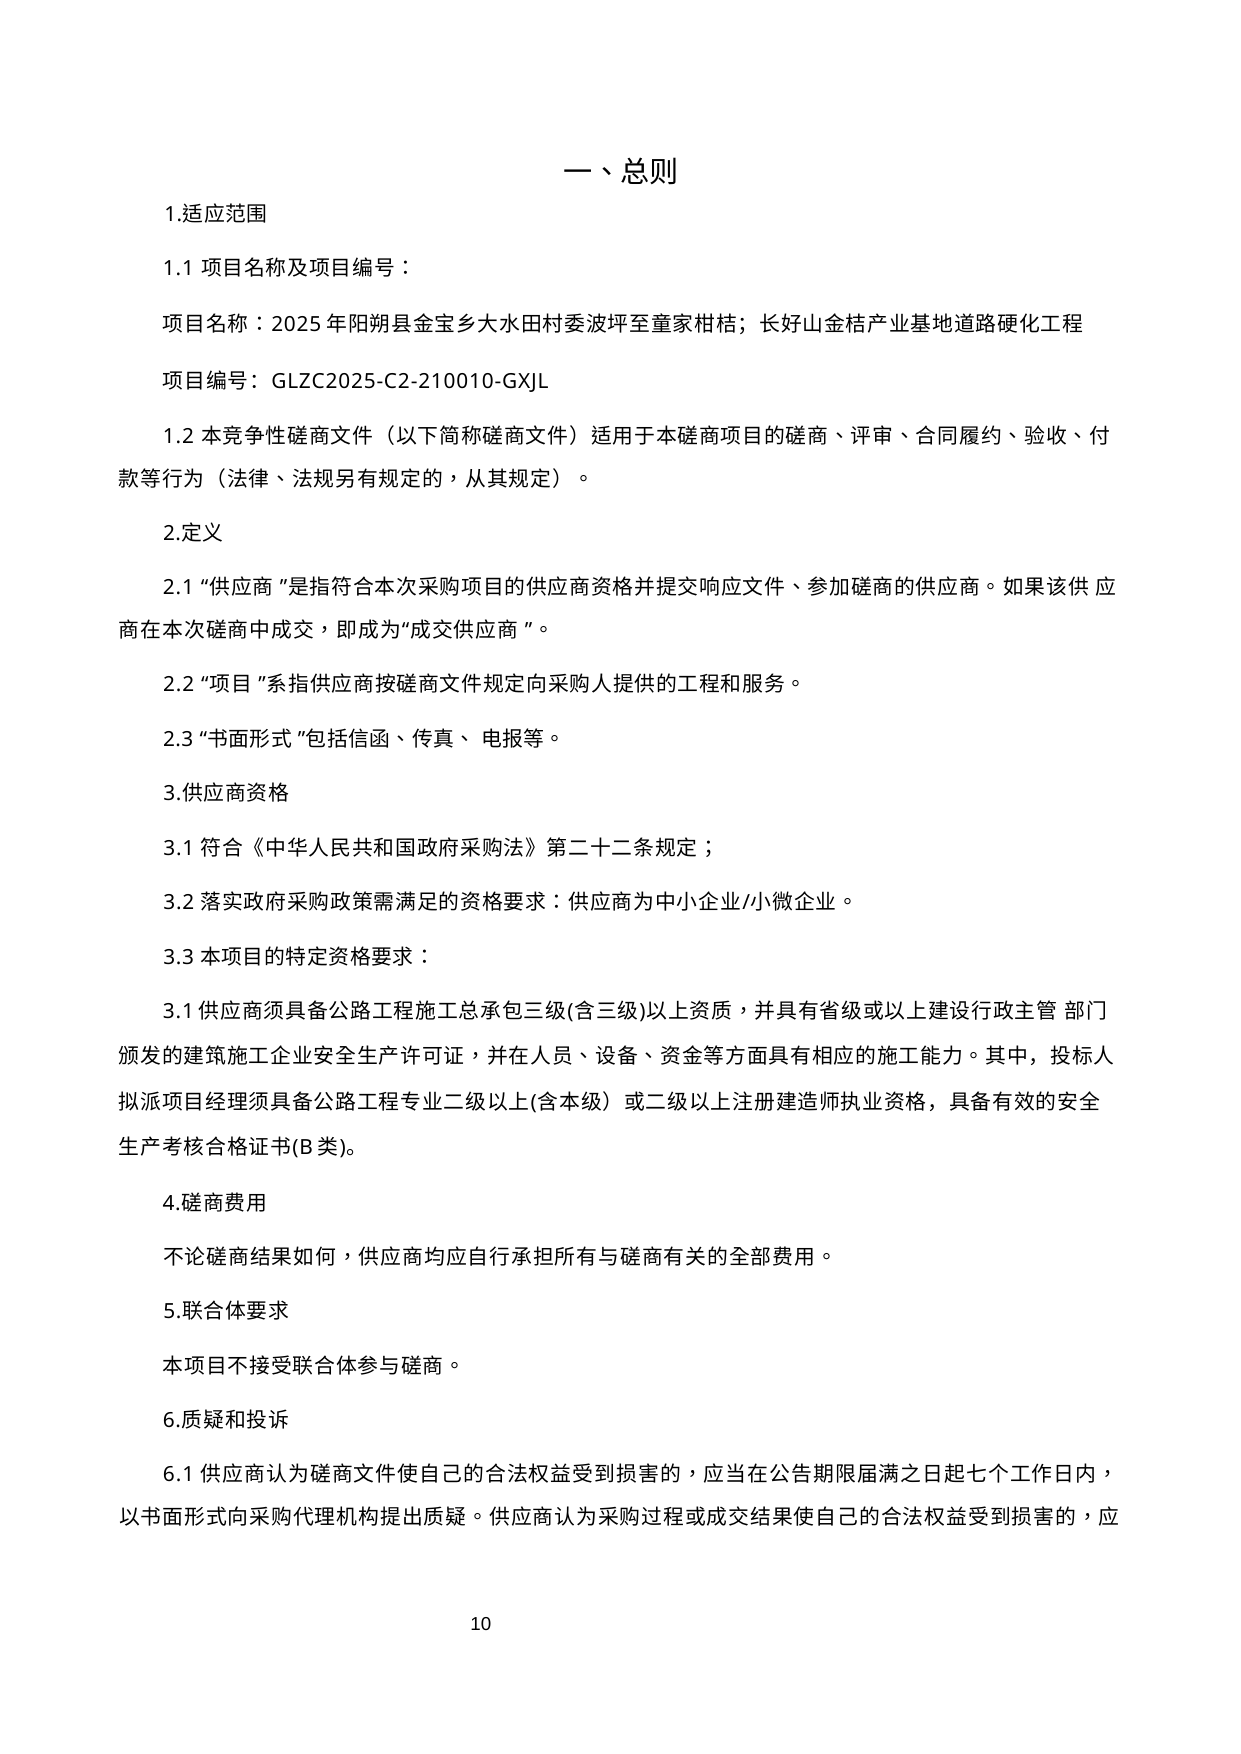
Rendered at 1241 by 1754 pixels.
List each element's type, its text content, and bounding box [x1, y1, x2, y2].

text 3.1供应商须具备公路工程施工总承包三级(含三级)以上资质，并具有省级或以上建设行政主管 部门颁发的建筑施工企业安全生产许可证，并在人员、设备、资金等方面具有相应的施工能力。其中，投标人拟派项目经理须具备公路工程专业二级以上(含本级）或二级以上注册建造师执业资格，具备有效的安全生产考核合格证书(B类)。 [119, 996, 1119, 1161]
text 一、总则 [563, 153, 1122, 190]
text 2.1 “供应商 ”是指符合本次采购项目的供应商资格并提交响应文件、参加磋商的供应商。如果该供 应商在本次磋商中成交，即成为“成交供应商 ”。 [119, 572, 1119, 643]
text 5.联合体要求 [163, 1296, 1122, 1325]
text 1.1 项目名称及项目编号： [119, 253, 1119, 281]
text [119, 1459, 1119, 1531]
text 2.3 “书面形式 ”包括信函、传真、 电报等。 [163, 724, 1122, 752]
text 2.2 “项目 ”系指供应商按磋商文件规定向采购人提供的工程和服务。 [163, 669, 1122, 698]
text 1.2 本竞争性磋商文件（以下简称磋商文件）适用于本磋商项目的磋商、评审、合同履约、验收、付 款等行为（法律、法规另有规定的，从其规定）。 [119, 421, 1119, 492]
text 不论磋商结果如何，供应商均应自行承担所有与磋商有关的全部费用。 [163, 1242, 1122, 1270]
text 1.适应范围 [164, 199, 1122, 227]
text 3.供应商资格 [163, 778, 1122, 807]
text 3.2 落实政府采购政策需满足的资格要求：供应商为中小企业/小微企业。 [163, 887, 1122, 916]
text 2.定义 [163, 518, 1122, 547]
text 4.磋商费用 [162, 1188, 1122, 1216]
text 项目编号：GLZC2025-C2-210010-GXJL [119, 364, 1119, 394]
text 项目名称：2025年阳朔县金宝乡大水田村委波坪至童家柑桔；长好山金桔产业基地道路硬化工程 [119, 307, 1119, 337]
text 本项目不接受联合体参与磋商。 [163, 1351, 1122, 1379]
text 3.1 符合《中华人民共和国政府采购法》第二十二条规定； [163, 833, 1122, 861]
text 6.质疑和投诉 [163, 1405, 1122, 1434]
text 3.3 本项目的特定资格要求： [163, 942, 1122, 970]
